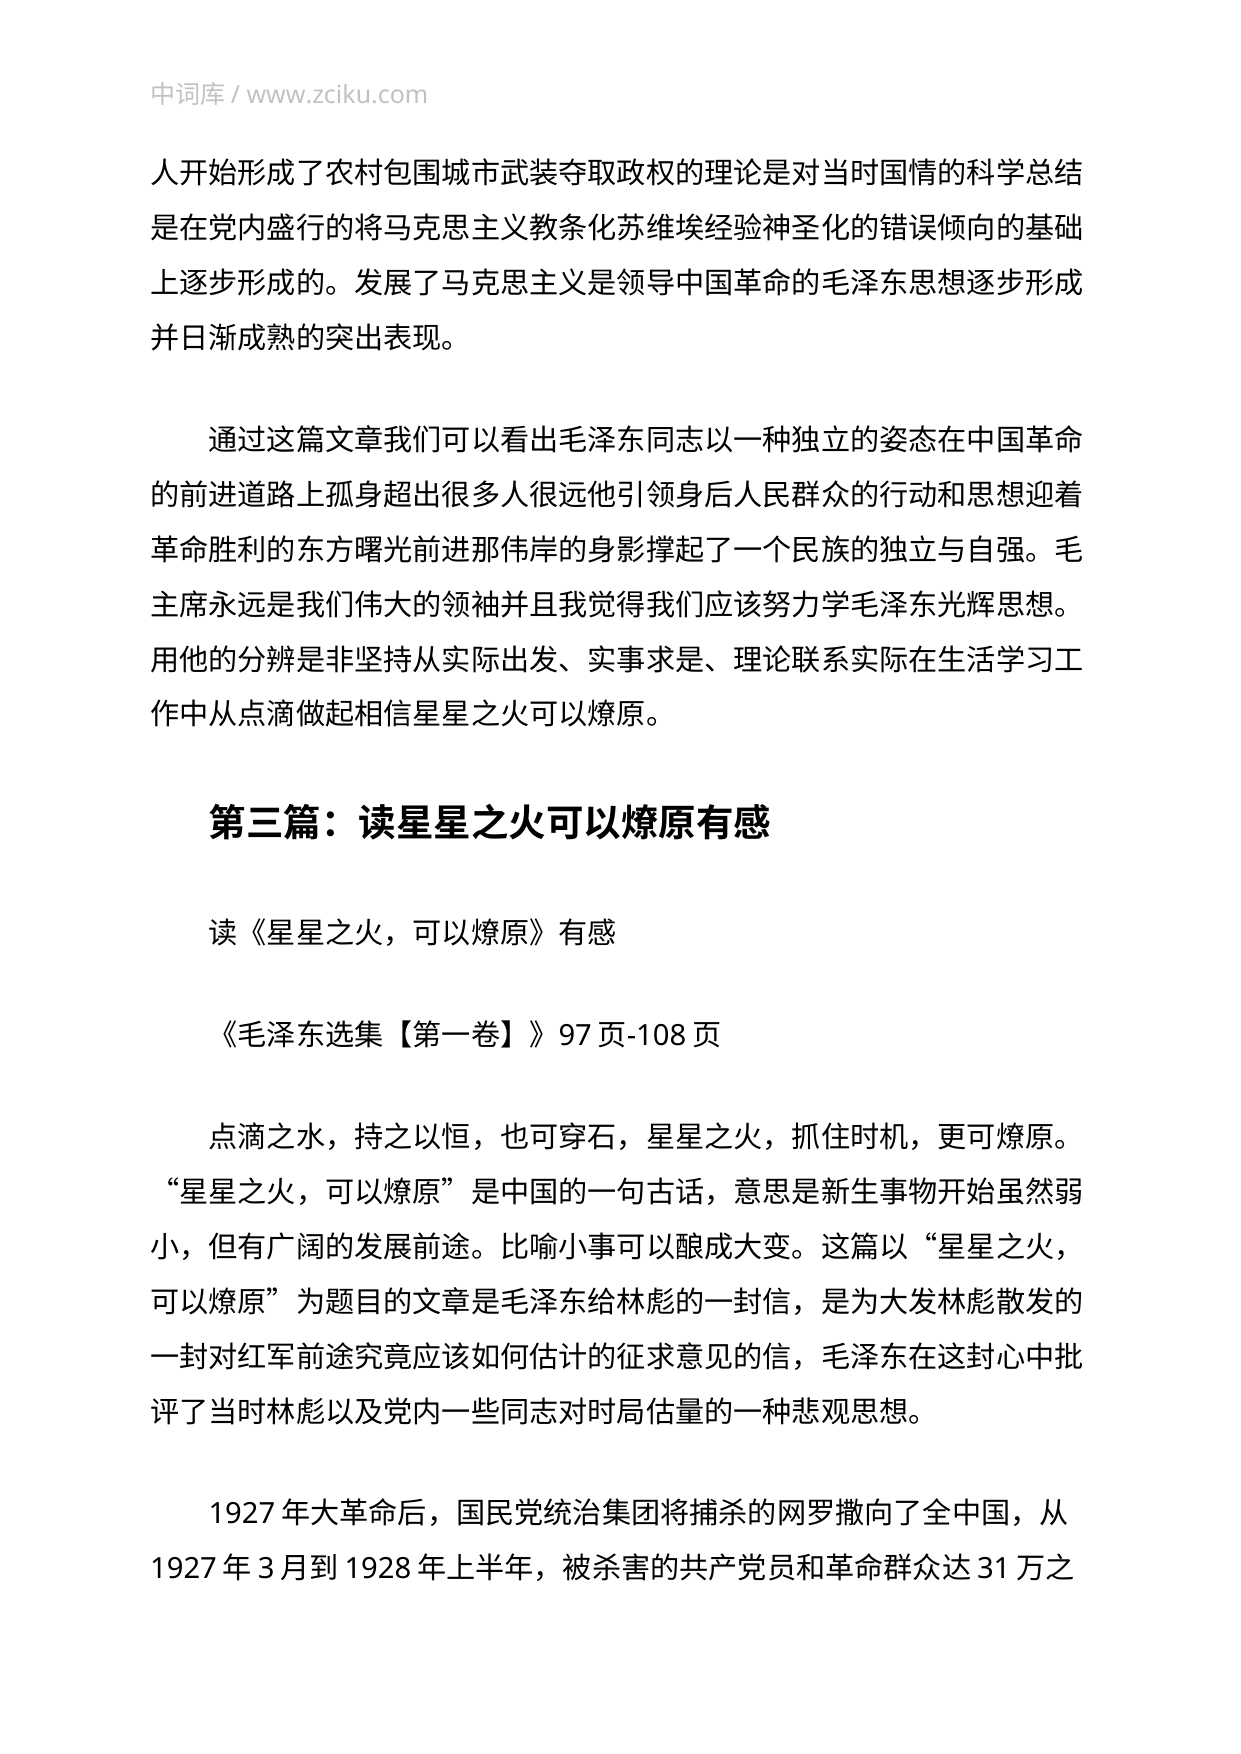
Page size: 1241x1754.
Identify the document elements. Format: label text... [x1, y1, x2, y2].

text 点滴之水，持之以恒，也可穿石，星星之火，抓住时机，更可燎原。“星星之火，可以燎原”是中国的一句古话，意思是新生事物开始虽然弱小，但有广阔的发展前途。比喻小事可以酿成大变。这篇以“星星之火，可以燎原”为题目的文章是毛泽东给林彪的一封信，是为大发林彪散发的一封对红军前途究竟应该如何估计的征求意见的信，毛泽东在这封心中批评了当时林彪以及党内一些同志对时局估量的一种悲观思想。 [150, 1114, 1090, 1431]
text 通过这篇文章我们可以看出毛泽东同志以一种独立的姿态在中国革命的前进道路上孤身超出很多人很远他引领身后人民群众的行动和思想迎着革命胜利的东方曙光前进那伟岸的身影撑起了一个民族的独立与自强。毛主席永远是我们伟大的领袖并且我觉得我们应该努力学毛泽东光辉思想。用他的分辨是非坚持从实际出发、实事求是、理论联系实际在生活学习工作中从点滴做起相信星星之火可以燎原。 [150, 416, 1090, 733]
text 读《星星之火，可以燎原》有感 [150, 910, 1090, 952]
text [150, 1490, 1090, 1587]
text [150, 150, 1090, 357]
text 第三篇：读星星之火可以燎原有感 [150, 793, 1090, 847]
text 《毛泽东选集【第一卷】》97页-108页 [150, 1012, 1090, 1054]
